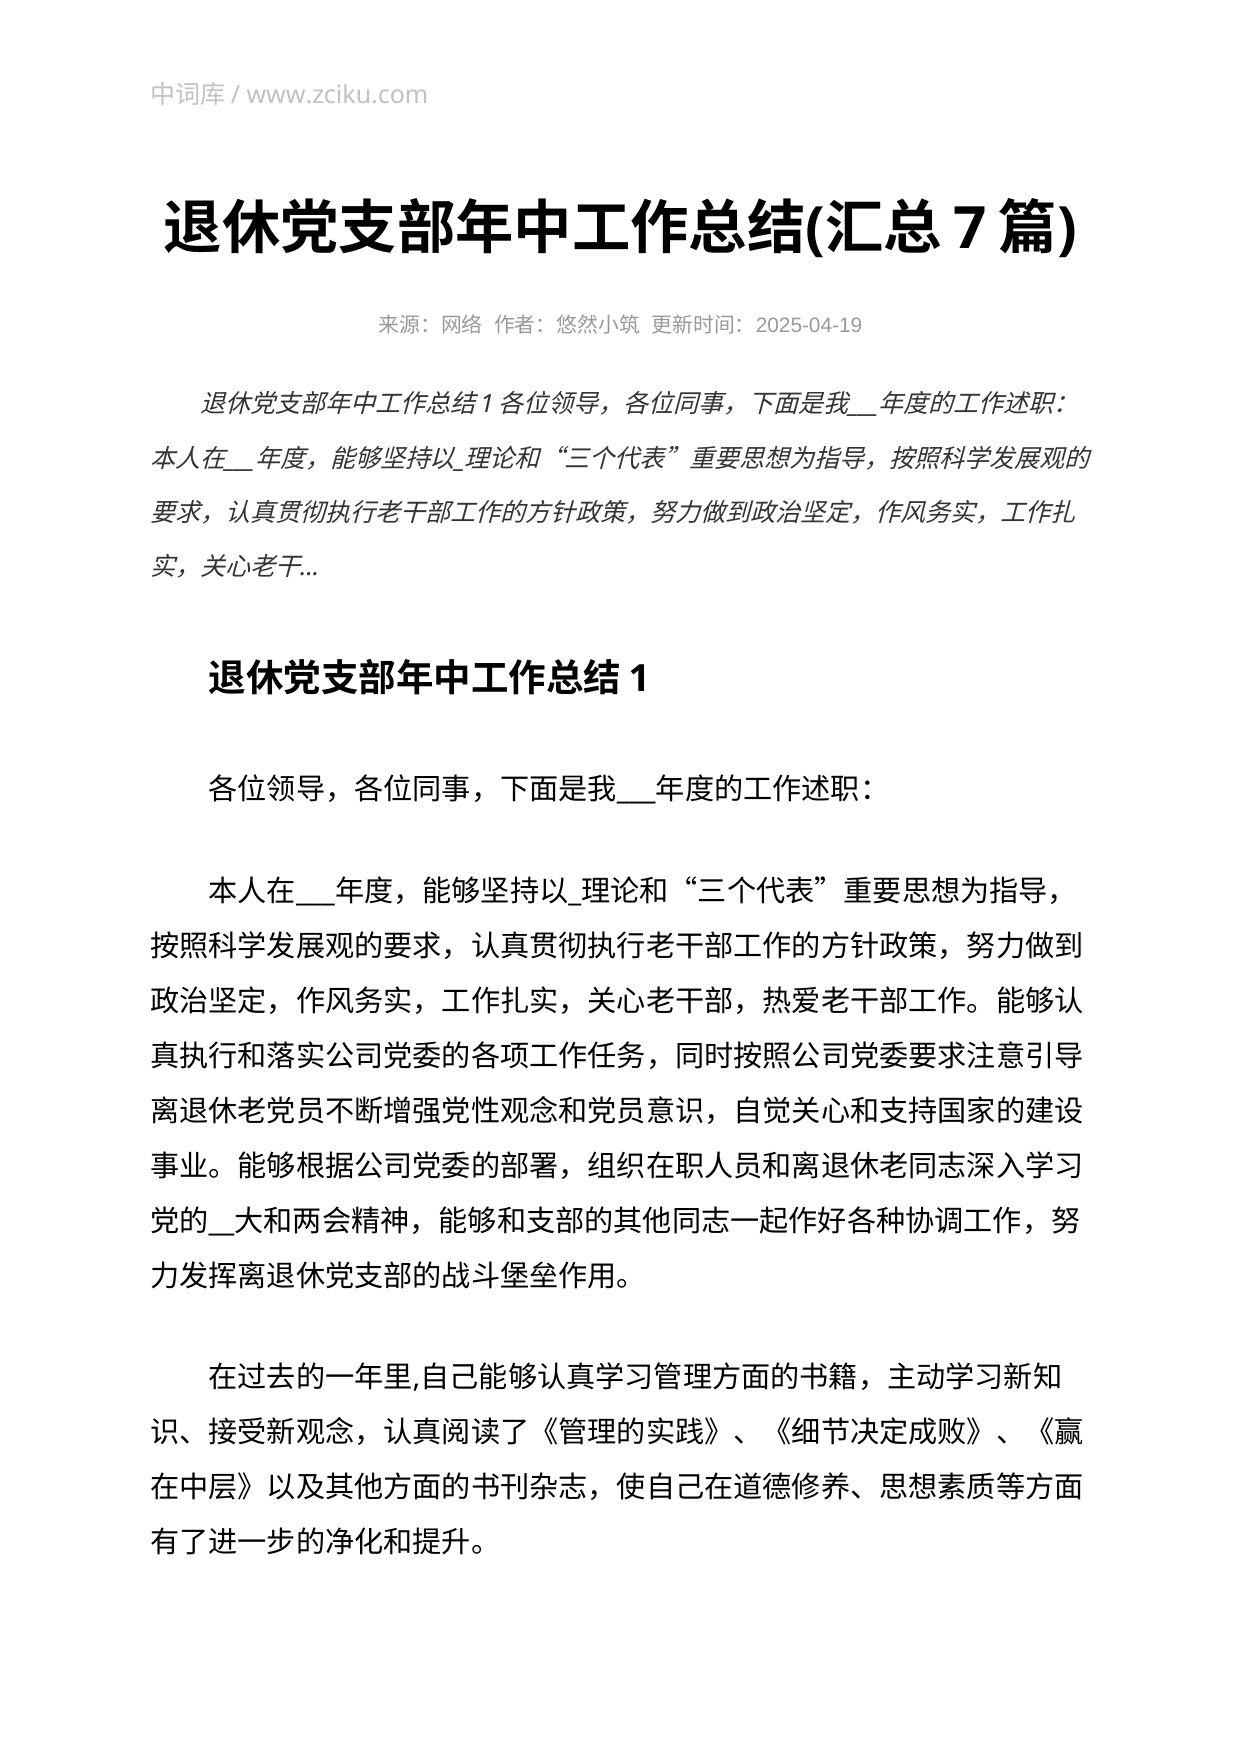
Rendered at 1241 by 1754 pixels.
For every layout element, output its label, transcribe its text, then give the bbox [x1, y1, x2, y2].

text 退休党支部年中工作总结1各位领导，各位同事，下面是我___年度的工作述职：本人在___年度，能够坚持以_理论和“三个代表”重要思想为指导，按照科学发展观的要求，认真贯彻执行老干部工作的方针政策，努力做到政治坚定，作风务实，工作扎实，关心老干... [150, 384, 1090, 583]
text 各位领导，各位同事，下面是我___年度的工作述职： [150, 766, 1090, 808]
text 退休党支部年中工作总结1 [150, 648, 1090, 703]
text 来源：网络 作者：悠然小筑 更新时间：2025-04-19 [150, 313, 1090, 337]
subtitle 退休党支部年中工作总结(汇总7篇) [150, 181, 1090, 266]
text 本人在___年度，能够坚持以_理论和“三个代表”重要思想为指导，按照科学发展观的要求，认真贯彻执行老干部工作的方针政策，努力做到政治坚定，作风务实，工作扎实，关心老干部，热爱老干部工作。能够认真执行和落实公司党委的各项工作任务，同时按照公司党委要求注意引导离退休老党员不断增强党性观念和党员意识，自觉关心和支持国家的建设事业。能够根据公司党委的部署，组织在职人员和离退休老同志深入学习党的__大和两会精神，能够和支部的其他同志一起作好各种协调工作，努力发挥离退休党支部的战斗堡垒作用。 [150, 868, 1090, 1294]
text 在过去的一年里,自己能够认真学习管理方面的书籍，主动学习新知识、接受新观念，认真阅读了《管理的实践》、《细节决定成败》、《赢在中层》以及其他方面的书刊杂志，使自己在道德修养、思想素质等方面有了进一步的净化和提升。 [150, 1354, 1090, 1561]
